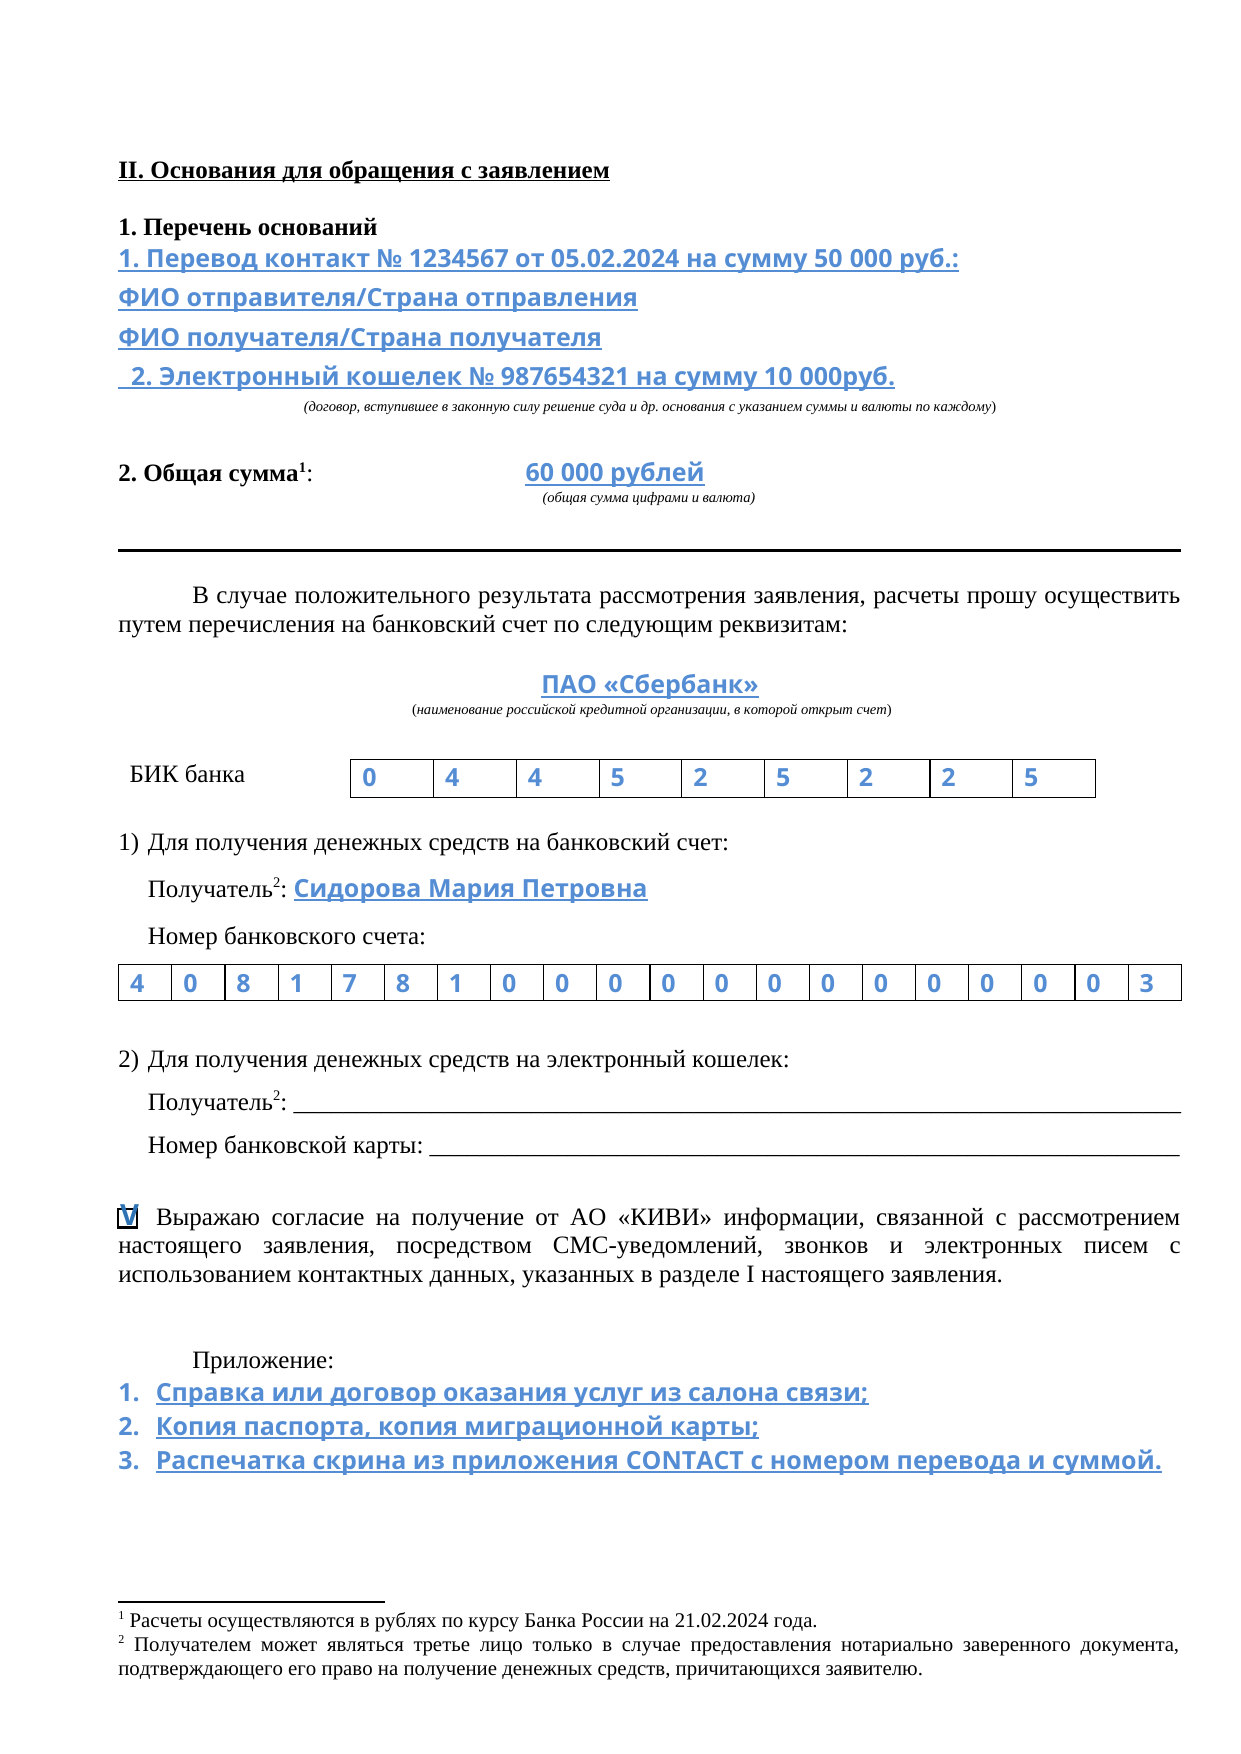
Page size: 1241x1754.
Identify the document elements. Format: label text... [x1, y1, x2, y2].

text (наименование российской кредитной организации, в которой открыт счет) [118, 701, 1181, 730]
table_header 0 [757, 965, 809, 999]
list Для получения денежных средств на электронный кошелек: [118, 1044, 1181, 1072]
table_header 5 [765, 760, 847, 797]
table_header 8 [385, 965, 437, 999]
table_header 5 [1013, 760, 1095, 797]
table_header 5 [600, 760, 681, 797]
list Копия паспорта, копия миграционной карты; [118, 1408, 1181, 1442]
table_header 0 [491, 965, 543, 999]
text Получатель2: _______________________________________________________________________ [148, 1087, 1181, 1116]
text 1. Перевод контакт № 1234567 от 05.02.2024 на сумму 50 000 руб.: [118, 241, 1181, 275]
table_header 2 [682, 760, 764, 797]
text (договор, вступившее в законную силу решение суда и др. основания с указанием суммы и валюты по каждому) [118, 398, 1181, 426]
table_header 0 [916, 965, 968, 999]
text Номер банковской карты: ____________________________________________________________ [148, 1130, 1181, 1159]
table_header 7 [332, 965, 384, 999]
list Справка или договор оказания услуг из салона связи; [118, 1374, 1181, 1408]
table_header 2 [848, 760, 929, 797]
table_header 0 [969, 965, 1021, 999]
table_header 0 [544, 965, 596, 999]
table_header 1 [279, 965, 331, 999]
table_header 0 [1022, 965, 1074, 999]
table_header 4 [517, 760, 599, 797]
table_header 0 [704, 965, 756, 999]
table_header 3 [1129, 965, 1181, 999]
text 1. Перечень оснований [118, 212, 1181, 241]
list Распечатка скрина из приложения CONTACT с номером перевода и суммой. [118, 1442, 1181, 1476]
table_header 8 [226, 965, 278, 999]
table_header БИК банка [118, 759, 350, 797]
table_header 0 [863, 965, 915, 999]
table_header 0 [351, 760, 433, 797]
text II. Основания для обращения с заявлением [118, 155, 1181, 183]
text В случае положительного результата рассмотрения заявления, расчеты прошу осуществить путем перечисления на банковский счет по следующим реквизитам: [118, 581, 1181, 638]
text ПАО «Сбербанк» [118, 667, 1181, 701]
text Получатель: Сидорова Мария Петровна [118, 870, 1181, 904]
text 2. Электронный кошелек № 987654321 на сумму 10 000руб. [118, 358, 1181, 392]
text ФИО отправителя/Страна отправления [118, 280, 1181, 314]
text ФИО получателя/Страна получателя [118, 319, 1181, 353]
table_header 2 [931, 760, 1012, 797]
table_header 0 [597, 965, 649, 999]
text Выражаю согласие на получение от АО «КИВИ» информации, связанной с рассмотрением настоящего заявления, посредством СМС-уведомлений, звонков и электронных писем с использованием контактных данных, указанных в разделе I настоящего заявления. [118, 1202, 1181, 1288]
text Приложение: [118, 1346, 1181, 1374]
text Номер банковского счета: [118, 921, 1181, 950]
list Для получения денежных средств на банковский счет: [118, 827, 1181, 856]
table_header 4 [119, 965, 171, 999]
table_header 0 [810, 965, 862, 999]
table_header 0 [172, 965, 224, 999]
table_header 0 [651, 965, 703, 999]
text (общая сумма цифрами и валюта) [118, 489, 1181, 518]
text 2. Общая сумма: 60 000 рублей [118, 455, 1181, 489]
table_header 0 [1076, 965, 1128, 999]
table_header 1 [438, 965, 490, 999]
table_header 4 [434, 760, 516, 797]
